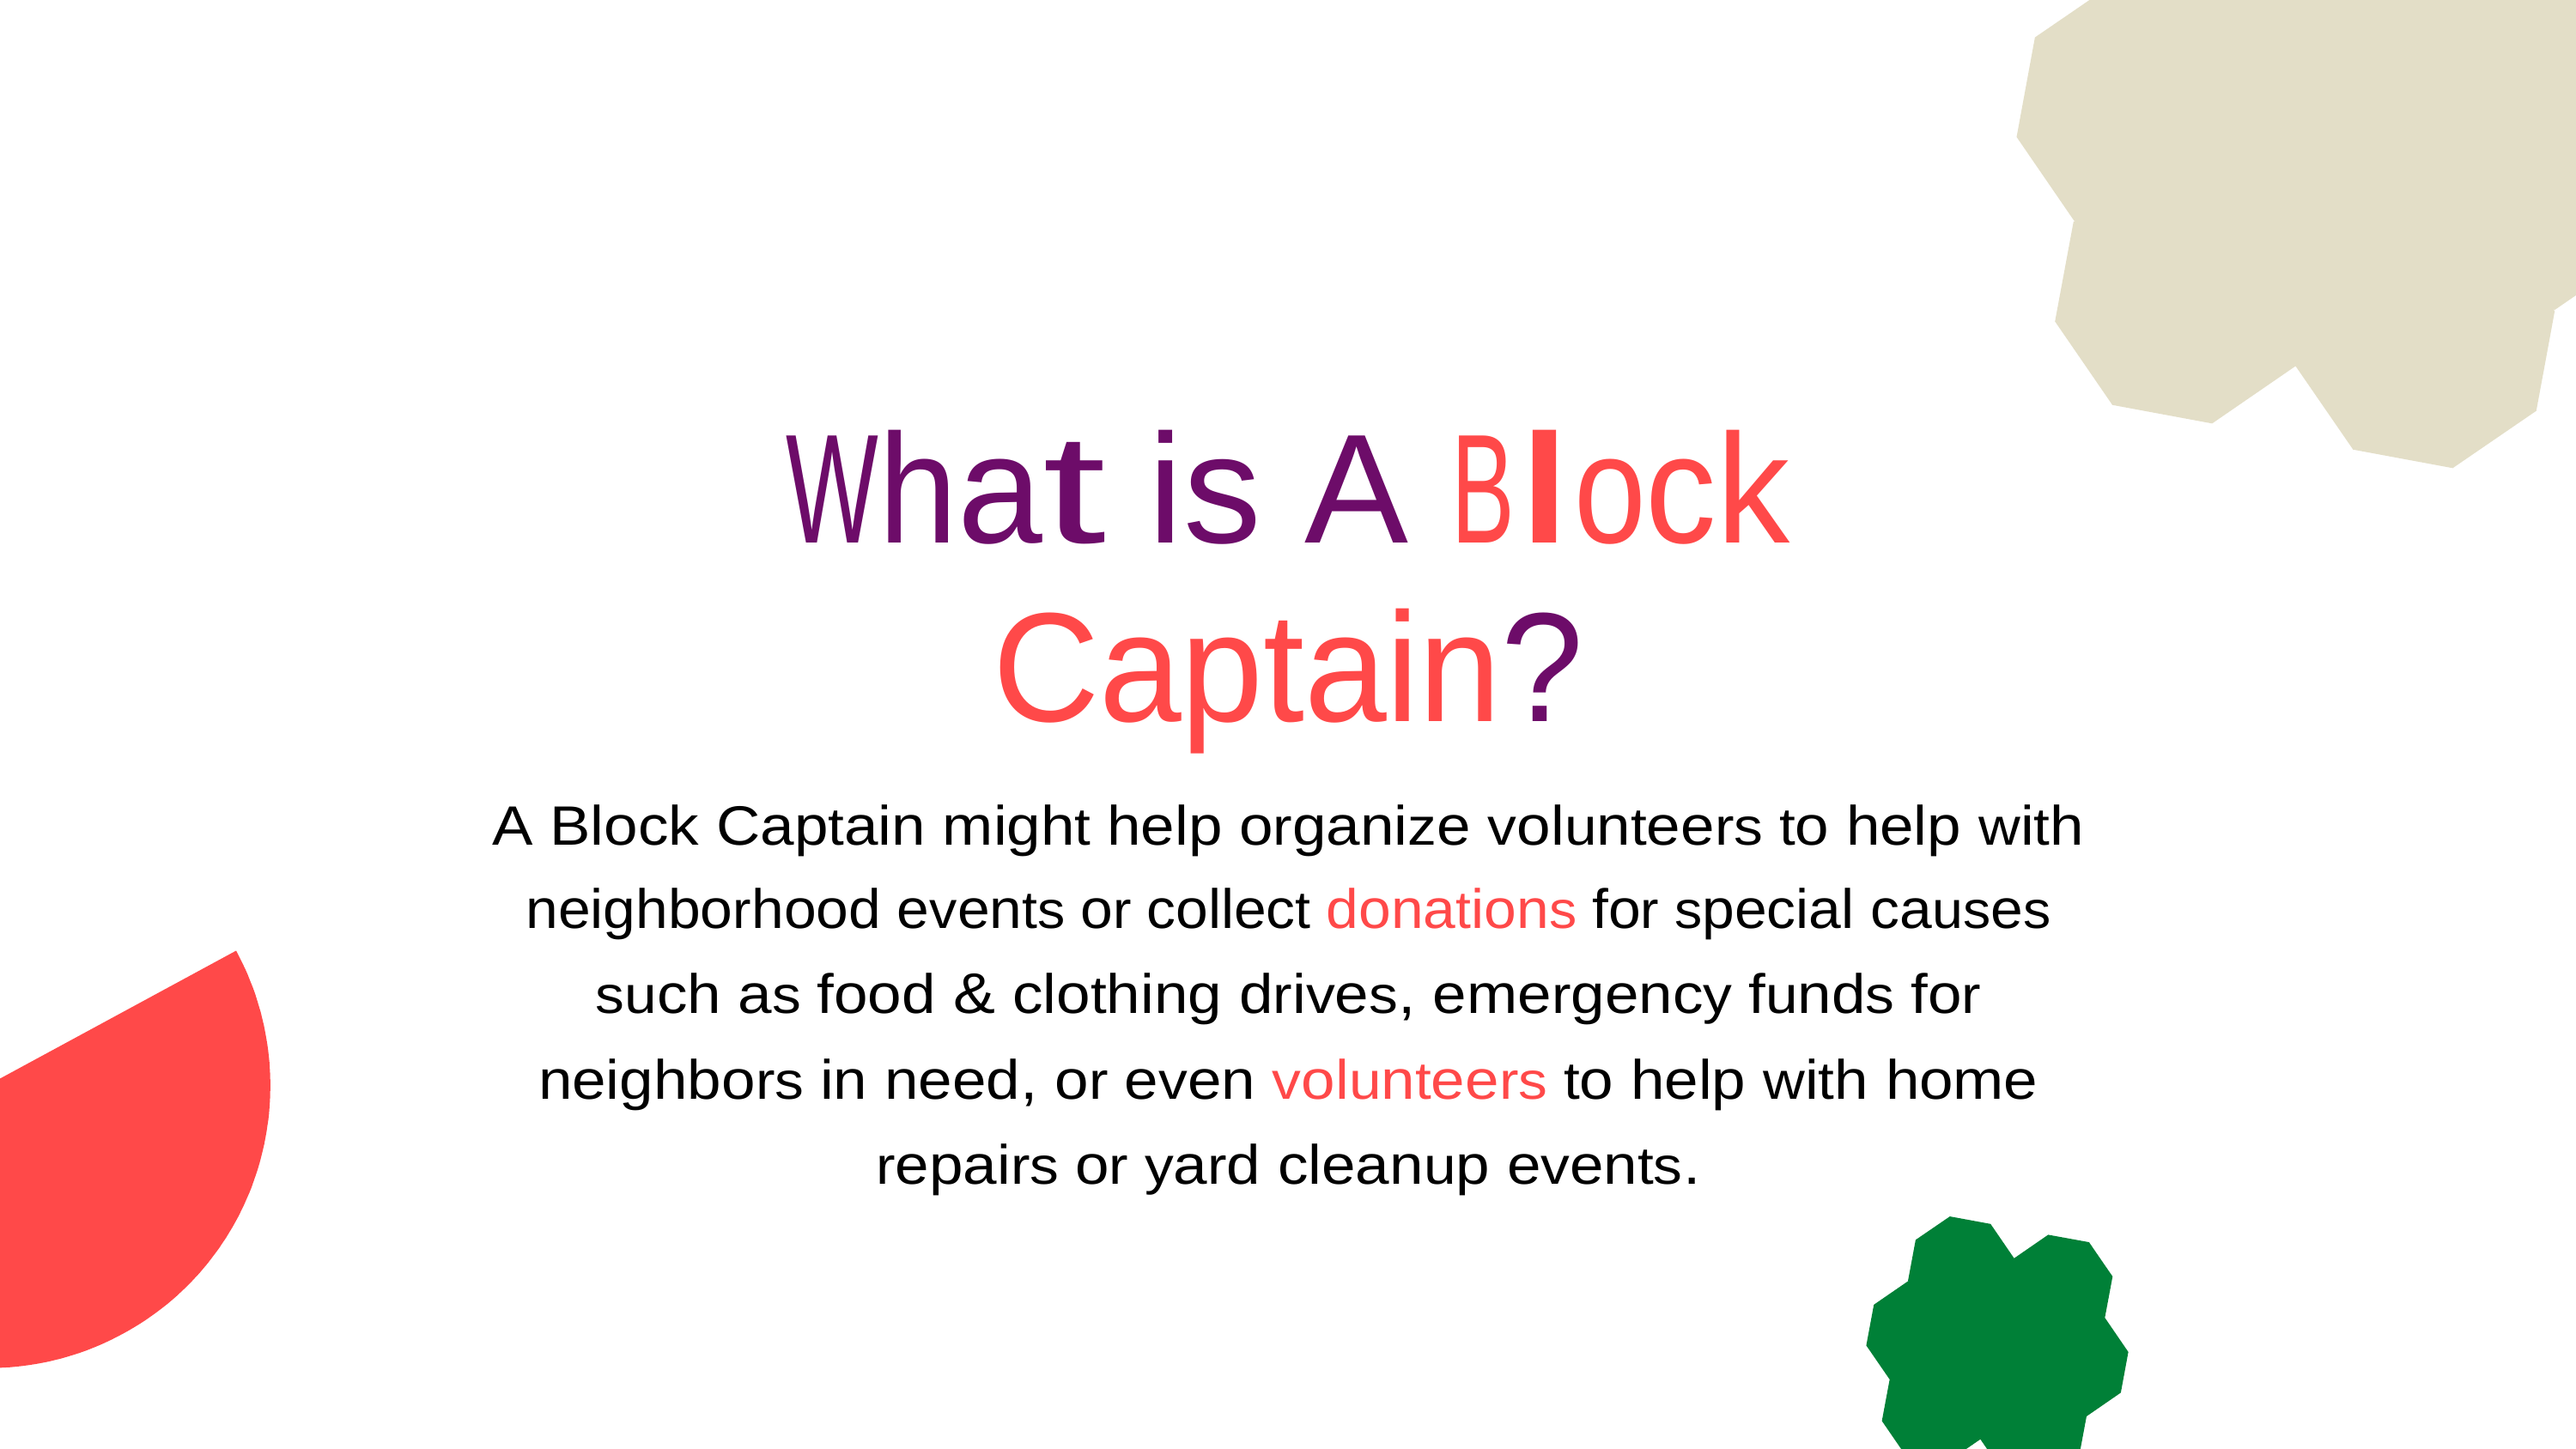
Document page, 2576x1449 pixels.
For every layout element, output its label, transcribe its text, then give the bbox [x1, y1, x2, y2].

text A Block Captain might help organize volunteers to help with neighborhood events or collect donations for special causes such as food & clothing drives, emergency funds for neighbors in need, or even volunteers to help with home repairs or yard cleanup events. [490, 793, 2086, 1197]
text What is A Block Captain? [490, 397, 2086, 755]
